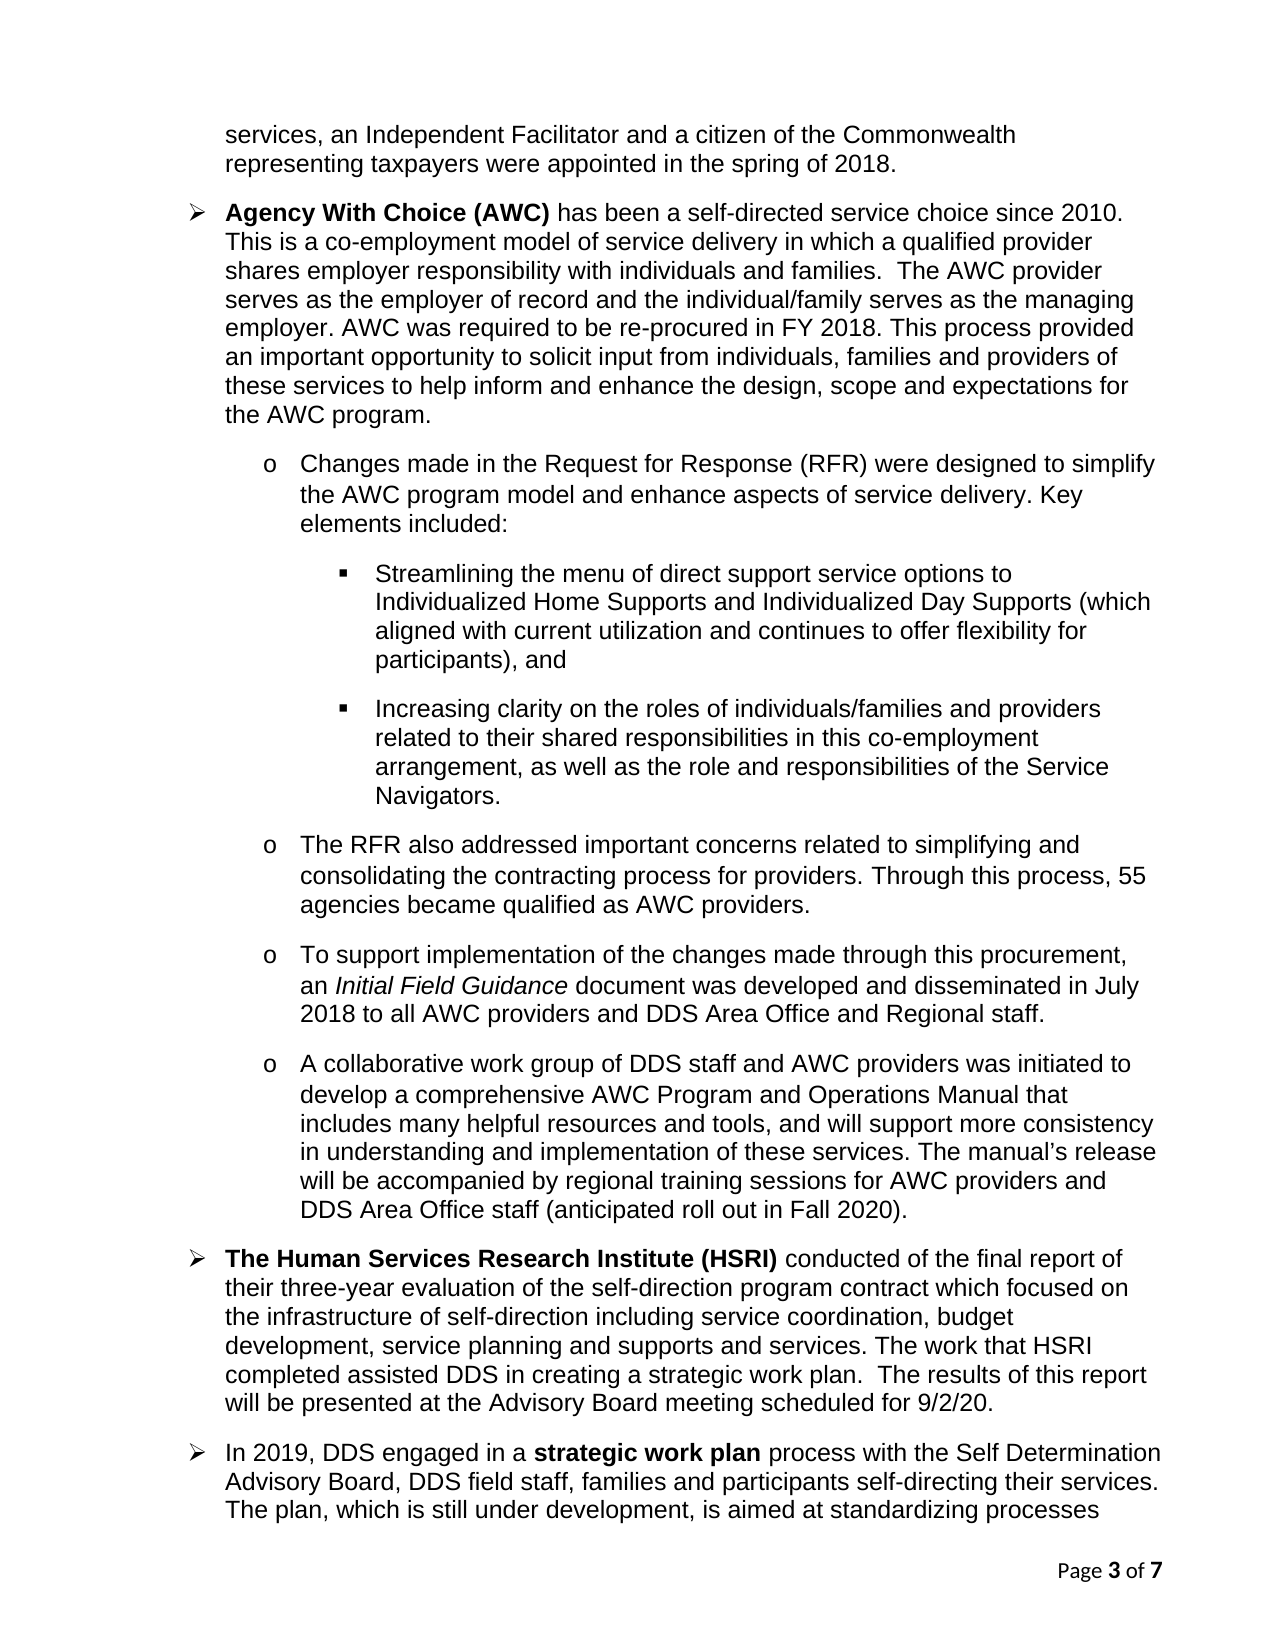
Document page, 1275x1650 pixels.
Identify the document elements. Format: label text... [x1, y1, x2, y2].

list Streamlining the menu of direct support service options to Individualized Home Supports and Individualized Day Supports (which aligned with current utilization and continues to offer flexibility for participants), and [337, 558, 1162, 674]
list Increasing clarity on the roles of individuals/families and providers related to their shared responsibilities in this co-employment arrangement, as well as the role and responsibilities of the Service Navigators. [337, 694, 1162, 809]
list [187, 1438, 1162, 1524]
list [187, 120, 1162, 177]
list To support implementation of the changes made through this procurement, an Initial Field Guidance document was developed and disseminated in July 2018 to all AWC providers and DDS Area Office and Regional staff. [262, 940, 1162, 1028]
list The RFR also addressed important concerns related to simplifying and consolidating the contracting process for providers. Through this process, 55 agencies became qualified as AWC providers. [262, 830, 1162, 919]
list Agency With Choice (AWC) has been a self-directed service choice since 2010. This is a co-employment model of service delivery in which a qualified provider shares employer responsibility with individuals and families. The AWC provider serves as the employer of record and the individual/family serves as the managing employer. AWC was required to be re-procured in FY 2018. This process provided an important opportunity to solicit input from individuals, families and providers of these services to help inform and enhance the design, scope and expectations for the AWC program. [187, 198, 1162, 428]
list The Human Services Research Institute (HSRI) conducted of the final report of their three-year evaluation of the self-direction program contract which focused on the infrastructure of self-direction including service coordination, budget development, service planning and supports and services. The work that HSRI completed assisted DDS in creating a strategic work plan. The results of this report will be presented at the Advisory Board meeting scheduled for 9/2/20. [187, 1244, 1162, 1417]
list A collaborative work group of DDS staff and AWC providers was initiated to develop a comprehensive AWC Program and Operations Manual that includes many helpful resources and tools, and will support more consistency in understanding and implementation of these services. The manual’s release will be accompanied by regional training sessions for AWC providers and DDS Area Office staff (anticipated roll out in Fall 2020). [262, 1049, 1162, 1224]
list Changes made in the Request for Response (RFR) were designed to simplify the AWC program model and enhance aspects of service delivery. Key elements included: [262, 449, 1162, 538]
